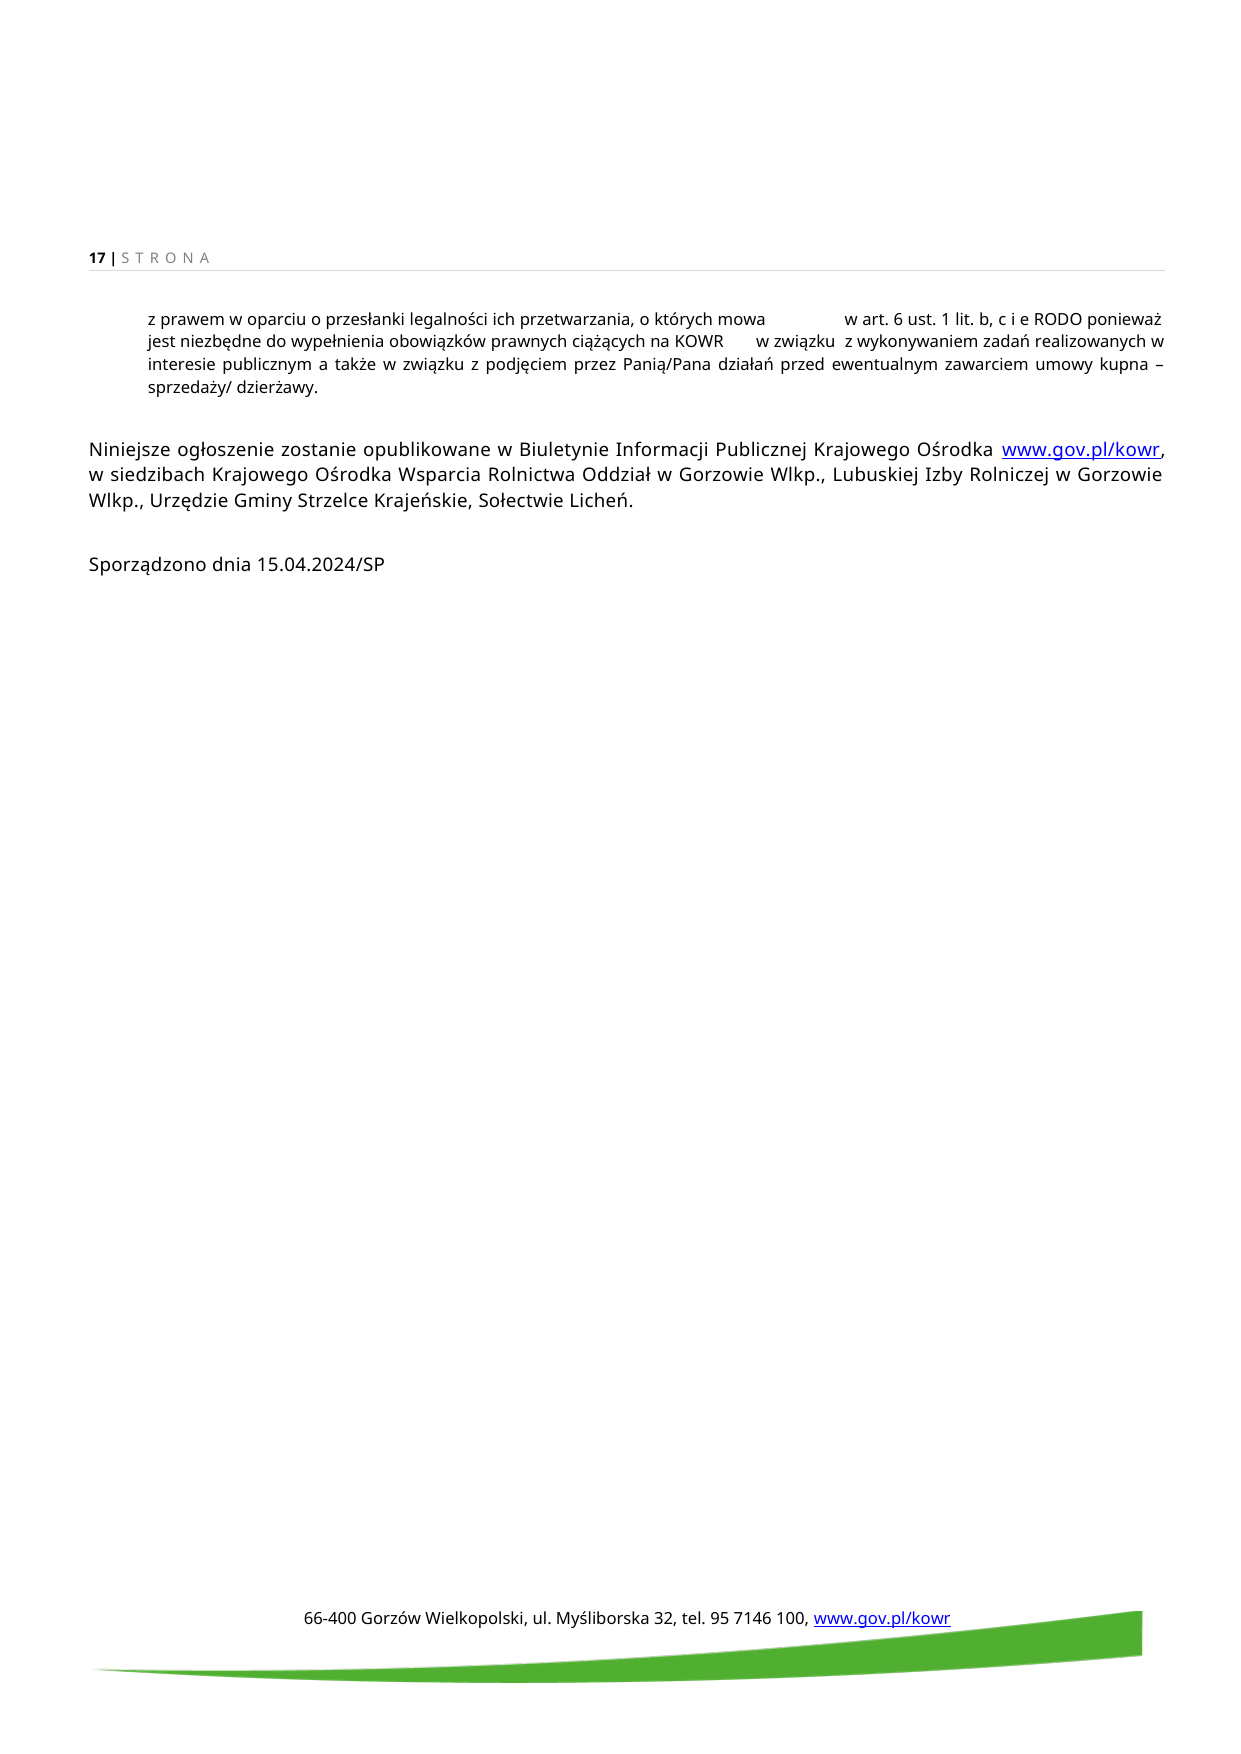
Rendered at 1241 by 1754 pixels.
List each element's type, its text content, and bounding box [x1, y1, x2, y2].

text Niniejsze ogłoszenie zostanie opublikowane w Biuletynie Informacji Publicznej Krajowego Ośrodka www.gov.pl/kowr, w siedzibach Krajowego Ośrodka Wsparcia Rolnictwa Oddział w Gorzowie Wlkp., Lubuskiej Izby Rolniczej w Gorzowie Wlkp., Urzędzie Gminy Strzelce Krajeńskie, Sołectwie Licheń. [89, 436, 1165, 513]
picture [92, 1611, 1143, 1683]
text Sporządzono dnia 15.04.2024/SP [89, 551, 1165, 576]
